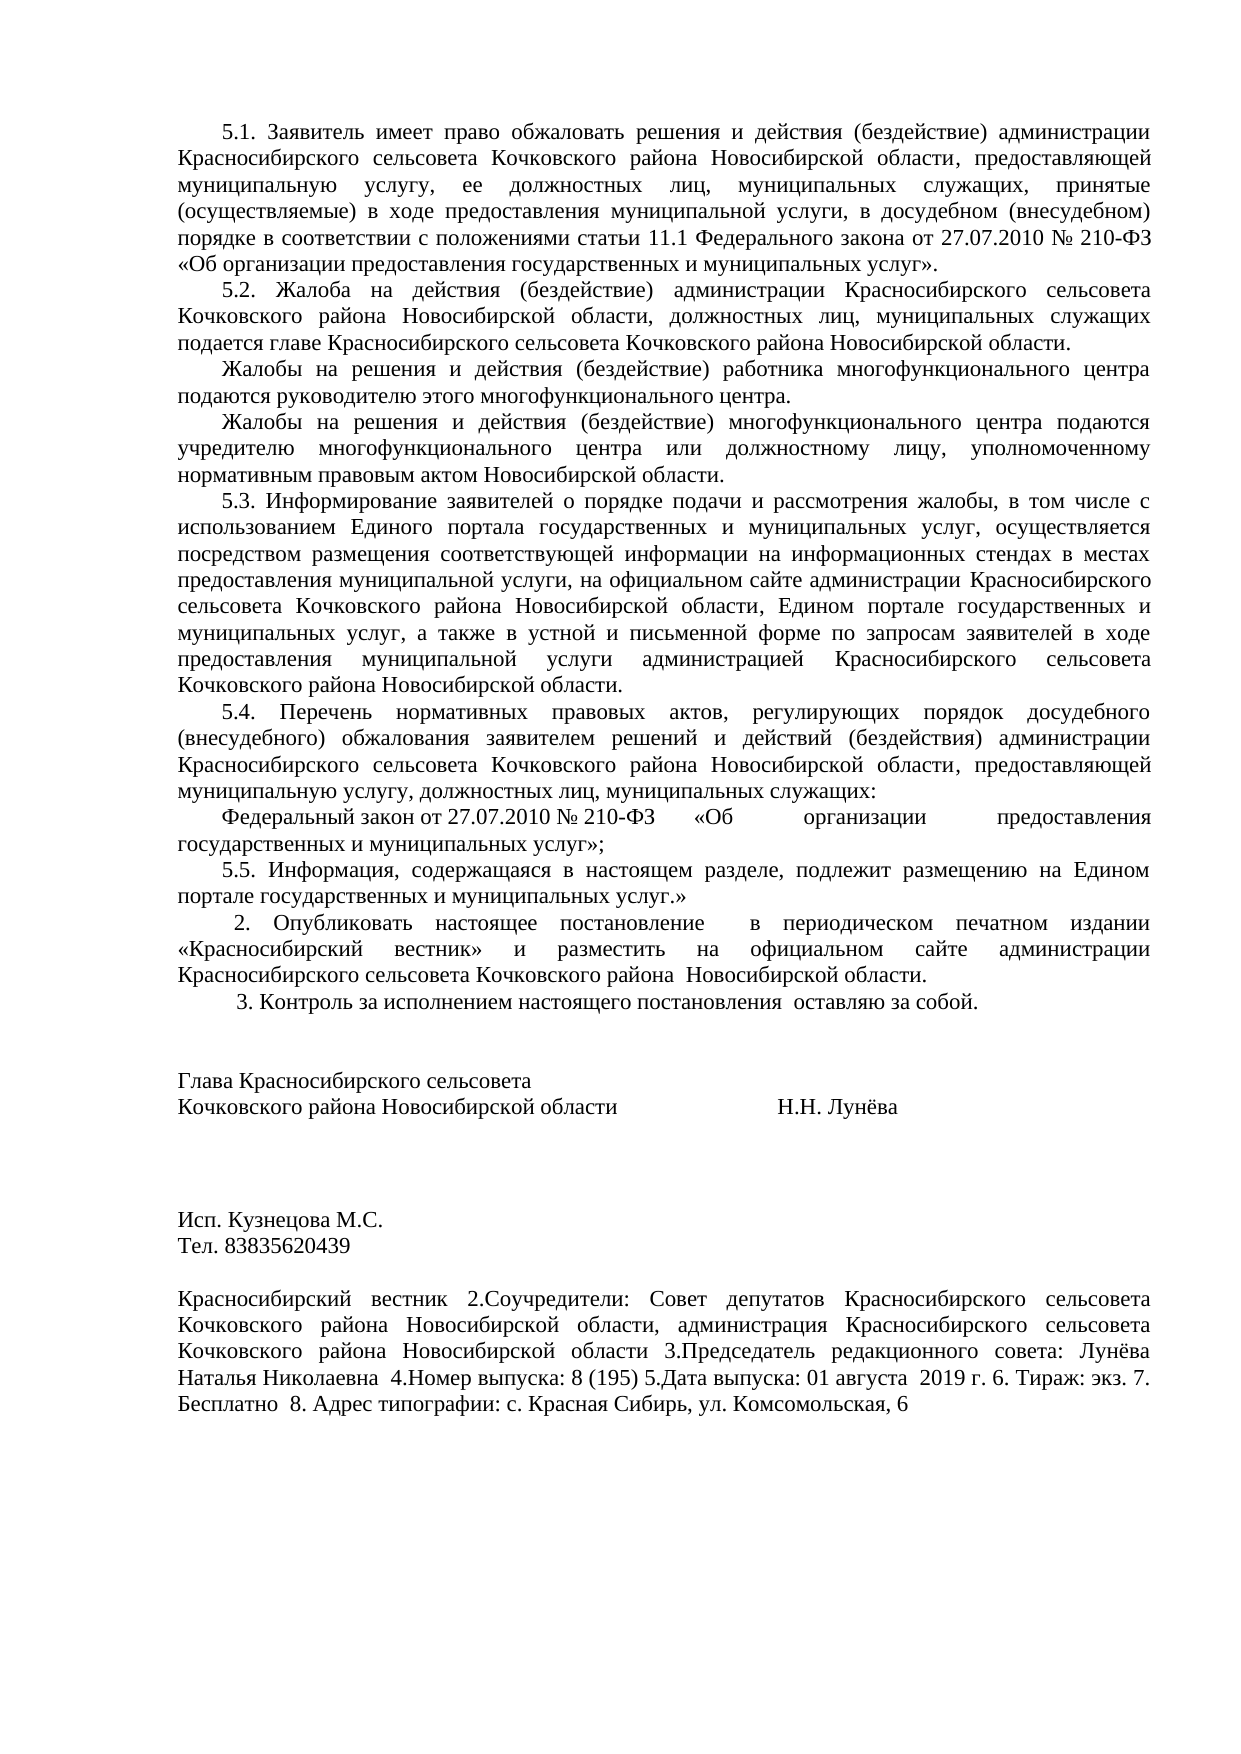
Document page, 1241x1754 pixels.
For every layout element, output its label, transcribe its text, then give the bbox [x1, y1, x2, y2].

text Тел. 83835620439 [177, 1232, 1152, 1258]
text 2. Опубликовать настоящее постановление в периодическом печатном издании «Красносибирский вестник» и разместить на официальном сайте администрации Красносибирского сельсовета Кочковского района Новосибирской области. [177, 909, 1152, 988]
text Глава Красносибирского сельсовета [177, 1067, 1152, 1093]
list Жалобы на решения и действия (бездействие) многофункционального центра подаются учредителю многофункционального центра или должностному лицу, уполномоченному нормативным правовым актом Новосибирской области. [177, 408, 1152, 487]
text Кочковского района Новосибирской области Н.Н. Лунёва [177, 1093, 1152, 1119]
list 5.1. Заявитель имеет право обжаловать решения и действия (бездействие) администрации Красносибирского сельсовета Кочковского района Новосибирской области, предоставляющей муниципальную услугу, ее должностных лиц, муниципальных служащих, принятые (осуществляемые) в ходе предоставления муниципальной услуги, в досудебном (внесудебном) порядке в соответствии с положениями статьи 11.1 Федерального закона от 27.07.2010 № 210-ФЗ «Об организации предоставления государственных и муниципальных услуг». [177, 118, 1152, 276]
list 5.2. Жалоба на действия (бездействие) администрации Красносибирского сельсовета Кочковского района Новосибирской области, должностных лиц, муниципальных служащих подается главе Красносибирского сельсовета Кочковского района Новосибирской области. [177, 276, 1152, 355]
list 5.3. Информирование заявителей о порядке подачи и рассмотрения жалобы, в том числе с использованием Единого портала государственных и муниципальных услуг, осуществляется посредством размещения соответствующей информации на информационных стендах в местах предоставления муниципальной услуги, на официальном сайте администрации Красносибирского сельсовета Кочковского района Новосибирской области, Едином портале государственных и муниципальных услуг, а также в устной и письменной форме по запросам заявителей в ходе предоставления муниципальной услуги администрацией Красносибирского сельсовета Кочковского района Новосибирской области. [177, 487, 1152, 698]
text 5.4. Перечень нормативных правовых актов, регулирующих порядок досудебного (внесудебного) обжалования заявителем решений и действий (бездействия) администрации Красносибирского сельсовета Кочковского района Новосибирской области, предоставляющей муниципальную услугу, должностных лиц, муниципальных служащих: [177, 698, 1152, 803]
list Жалобы на решения и действия (бездействие) работника многофункционального центра подаются руководителю этого многофункционального центра. [177, 355, 1152, 408]
text Красносибирский вестник 2.Соучредители: Совет депутатов Красносибирского сельсовета Кочковского района Новосибирской области, администрация Красносибирского сельсовета Кочковского района Новосибирской области 3.Председатель редакционного совета: Лунёва Наталья Николаевна 4.Номер выпуска: 8 (195) 5.Дата выпуска: 01 августа 2019 г. 6. Тираж: экз. 7. Бесплатно 8. Адрес типографии: с. Красная Сибирь, ул. Комсомольская, 6 [177, 1285, 1152, 1417]
list Федеральный закон от 27.07.2010 № 210-ФЗ «Об организации предоставления государственных и муниципальных услуг»; [177, 803, 1152, 856]
text Исп. Кузнецова М.С. [177, 1206, 1152, 1232]
text 5.5. Информация, содержащаяся в настоящем разделе, подлежит размещению на Едином портале государственных и муниципальных услуг.» [177, 856, 1152, 909]
text 3. Контроль за исполнением настоящего постановления оставляю за собой. [177, 988, 1152, 1014]
